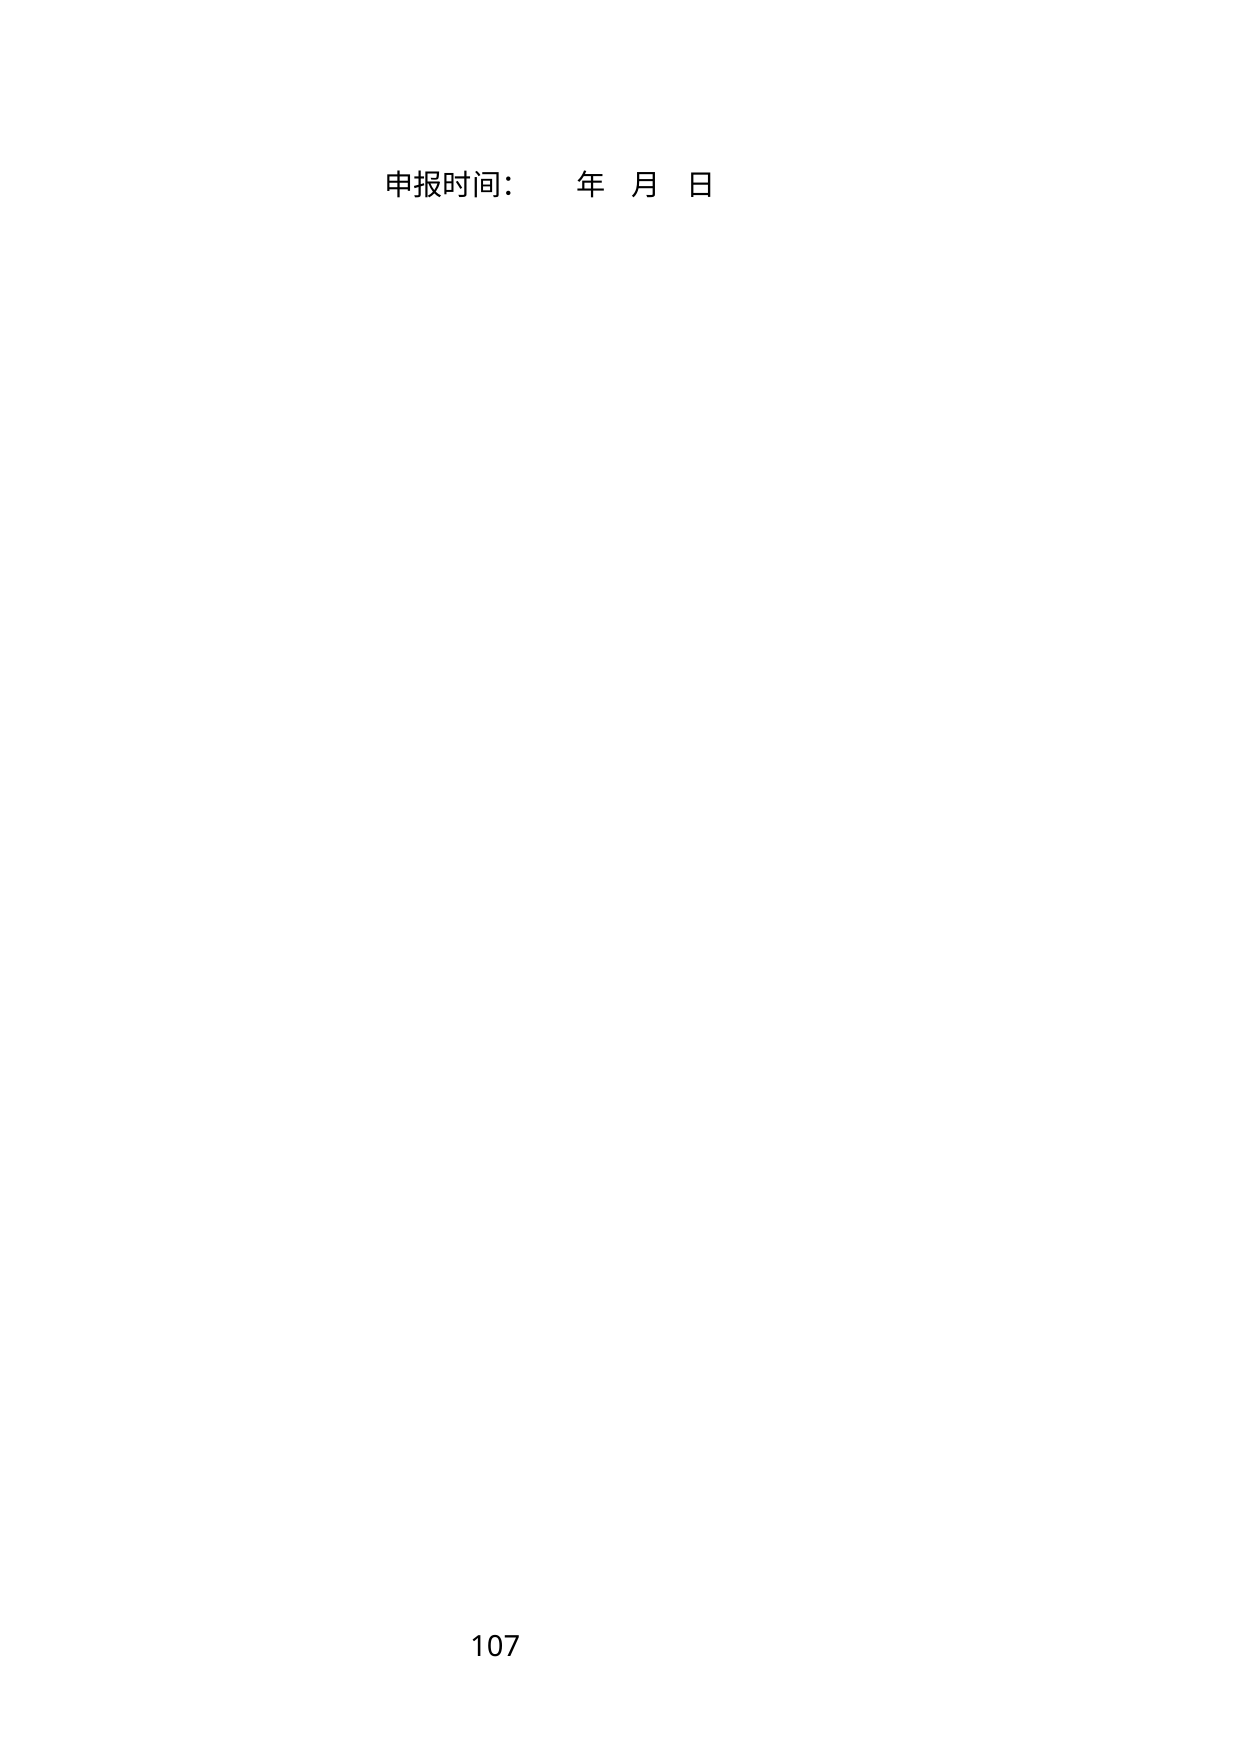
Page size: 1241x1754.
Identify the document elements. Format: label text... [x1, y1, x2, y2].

text 申报时间： 年 月 日 [187, 162, 1053, 204]
